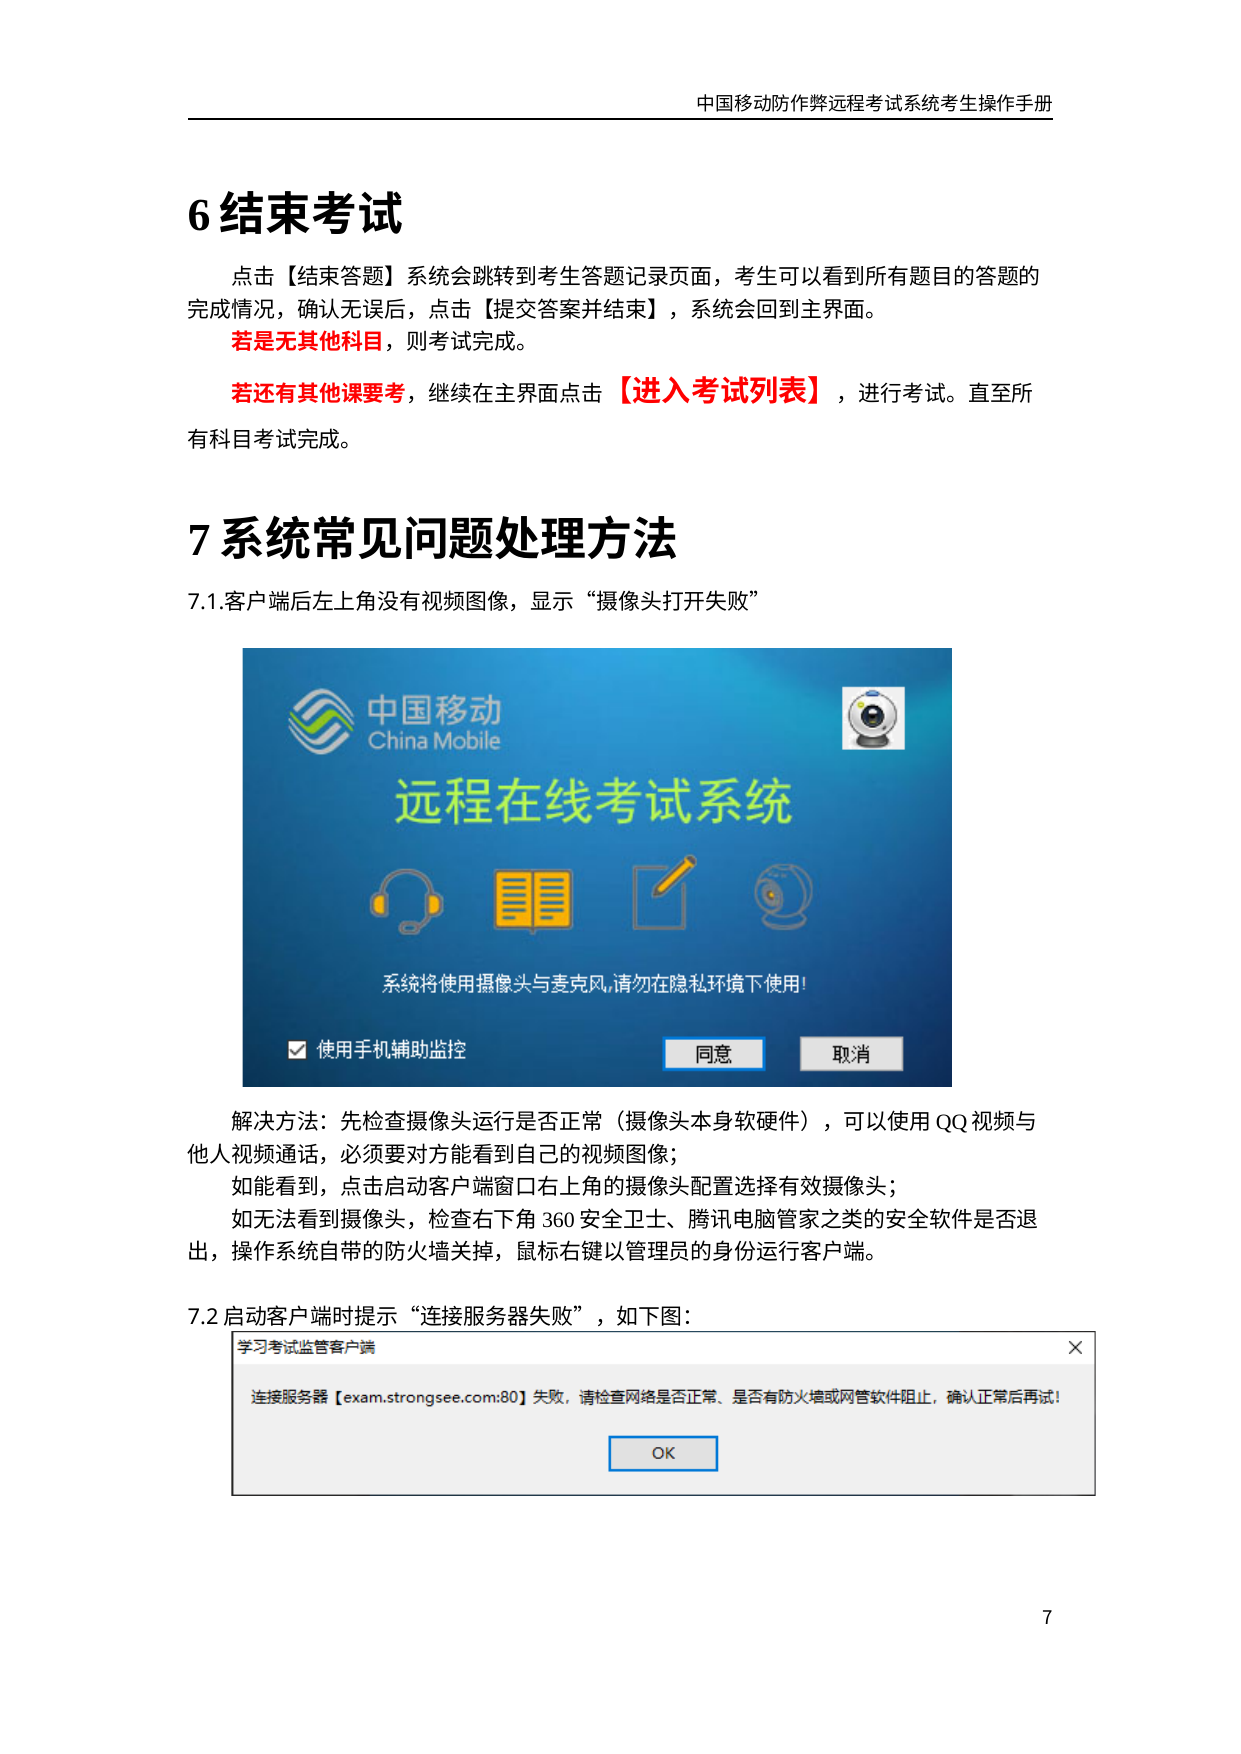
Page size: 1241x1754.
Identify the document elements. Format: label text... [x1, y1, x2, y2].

text 7系统常见问题处理方法 [187, 486, 1053, 584]
text 如能看到，点击启动客户端窗口右上角的摄像头配置选择有效摄像头； [187, 1169, 1053, 1201]
list 7.2启动客户端时提示“连接服务器失败”，如下图： [187, 1299, 1053, 1331]
text 7.1.客户端后左上角没有视频图像，显示“摄像头打开失败” [187, 584, 1053, 616]
text 6结束考试 [187, 161, 1053, 259]
text 若还有其他课要考，继续在主界面点击【进入考试列表】，进行考试。直至所有科目考试完成。 [187, 356, 1053, 454]
text 若是无其他科目，则考试完成。 [187, 324, 1053, 356]
picture [231, 1331, 1096, 1496]
text 点击【结束答题】系统会跳转到考生答题记录页面，考生可以看到所有题目的答题的完成情况，确认无误后，点击【提交答案并结束】，系统会回到主界面。 [187, 259, 1053, 324]
text 解决方法：先检查摄像头运行是否正常（摄像头本身软硬件），可以使用QQ视频与他人视频通话，必须要对方能看到自己的视频图像； [187, 1104, 1053, 1169]
text 如无法看到摄像头，检查右下角360安全卫士、腾讯电脑管家之类的安全软件是否退出，操作系统自带的防火墙关掉，鼠标右键以管理员的身份运行客户端。 [187, 1201, 1053, 1266]
picture [242, 648, 952, 1087]
